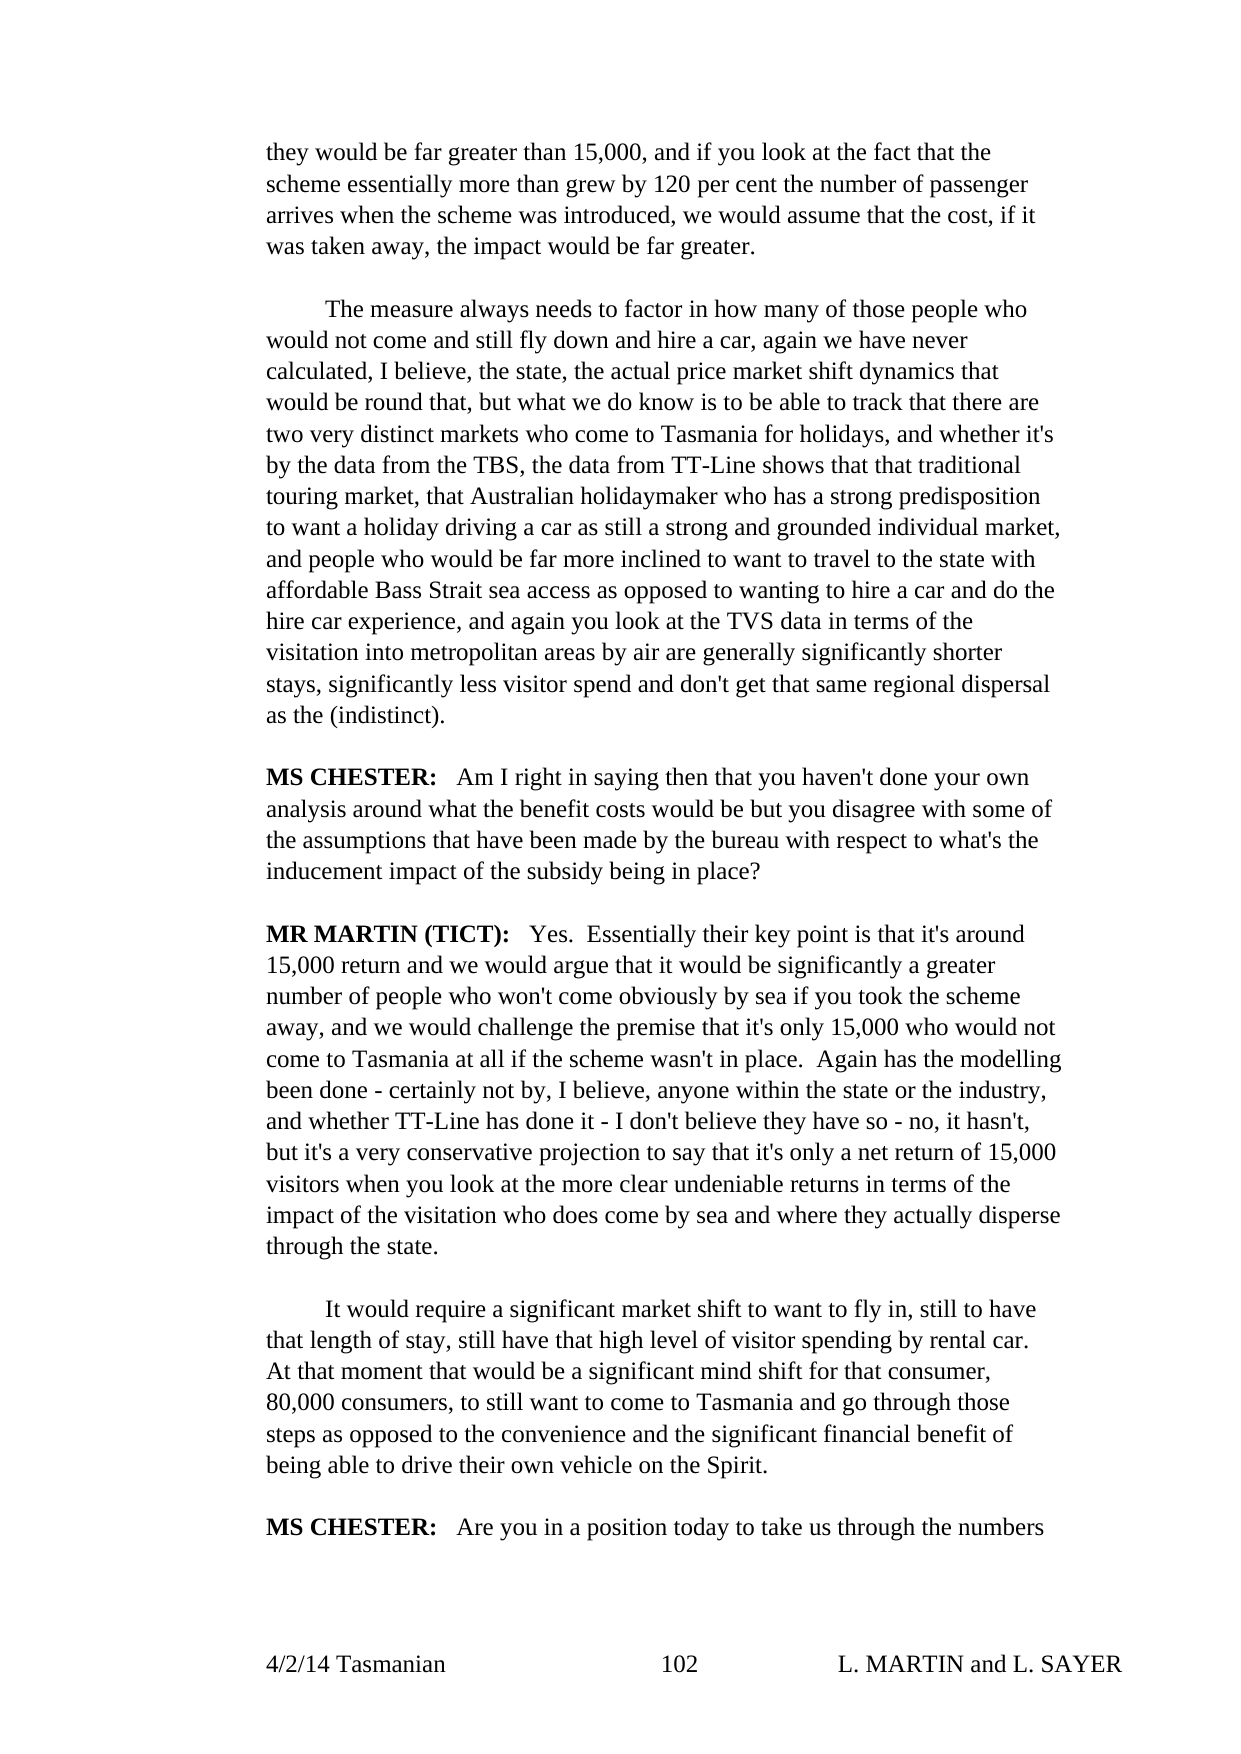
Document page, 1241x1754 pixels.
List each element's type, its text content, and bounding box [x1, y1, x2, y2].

text The measure always needs to factor in how many of those people who would not come and still fly down and hire a car, again we have never calculated, I believe, the state, the actual price market shift dynamics that would be round that, but what we do know is to be able to track that there are two very distinct markets who come to Tasmania for holidays, and whether it's by the data from the TBS, the data from TT-Line shows that that traditional touring market, that Australian holidaymaker who has a strong predisposition to want a holiday driving a car as still a strong and grounded individual market, and people who would be far more inclined to want to travel to the state with affordable Bass Strait sea access as opposed to wanting to hire a car and do the hire car experience, and again you look at the TVS data in terms of the visitation into metropolitan areas by air are generally significantly shorter stays, significantly less visitor spend and don't get that same regional dispersal as the (indistinct). [266, 292, 1063, 729]
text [266, 136, 1063, 261]
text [266, 1511, 1063, 1542]
text MR MARTIN (TICT): Yes. Essentially their key point is that it's around 15,000 return and we would argue that it would be significantly a greater number of people who won't come obviously by sea if you took the scheme away, and we would challenge the premise that it's only 15,000 who would not come to Tasmania at all if the scheme wasn't in place. Again has the modelling been done - certainly not by, I believe, anyone within the state or the industry, and whether TT-Line has done it - I don't believe they have so - no, it hasn't, but it's a very conservative projection to say that it's only a net return of 15,000 visitors when you look at the more clear undeniable returns in terms of the impact of the visitation who does come by sea and where they actually disperse through the state. [266, 917, 1063, 1261]
text MS CHESTER: Am I right in saying then that you haven't done your own analysis around what the benefit costs would be but you disagree with some of the assumptions that have been made by the bureau with respect to what's the inducement impact of the subsidy being in place? [266, 761, 1063, 886]
text It would require a significant market shift to want to fly in, still to have that length of stay, still have that high level of visitor spending by rental car. At that moment that would be a significant mind shift for that consumer, 80,000 consumers, to still want to come to Tasmania and go through those steps as opposed to the convenience and the significant financial benefit of being able to drive their own vehicle on the Spirit. [266, 1292, 1063, 1479]
